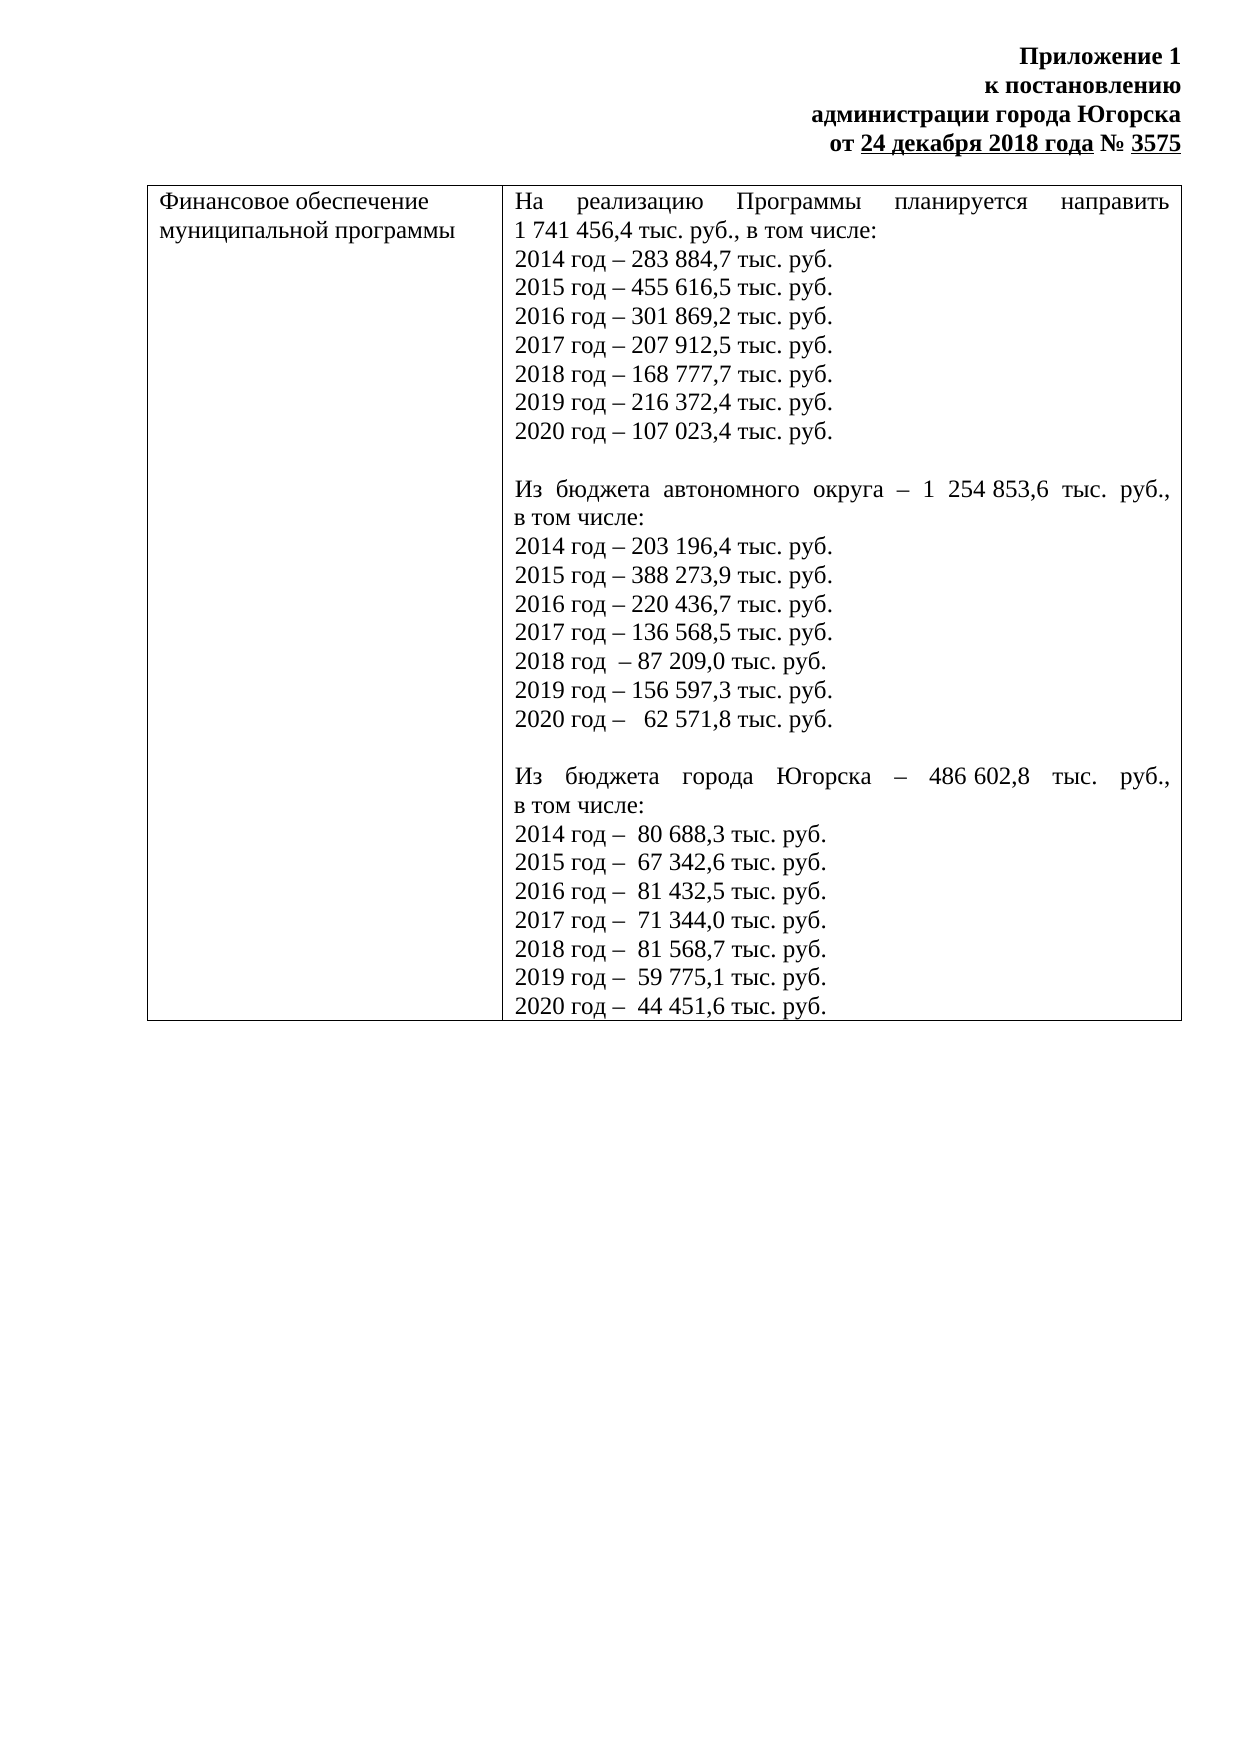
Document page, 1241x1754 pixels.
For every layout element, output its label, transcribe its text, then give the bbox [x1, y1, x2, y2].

text Приложение 1 [148, 41, 1181, 70]
table_header На реализацию Программы планируется направить 1 741 456,4 тыс. руб., в том числе: 2014 год – 283 884,7 тыс. руб. 2015 год – 455 616,5 тыс. руб. 2016 год – 301 869,2 тыс. руб. 2017 год – 207 912,5 тыс. руб. 2018 год – 168 777,7 тыс. руб. 2019 год – 216 372,4 тыс. руб. 2020 год – 107 023,4 тыс. руб. Из бюджета автономного округа – 1 254 853,6 тыс. руб., в том числе: 2014 год – 203 196,4 тыс. руб. 2015 год – 388 273,9 тыс. руб. 2016 год – 220 436,7 тыс. руб. 2017 год – 136 568,5 тыс. руб. 2018 год – 87 209,0 тыс. руб. 2019 год – 156 597,3 тыс. руб. 2020 год – 62 571,8 тыс. руб. Из бюджета города Югорска – 486 602,8 тыс. руб., в том числе: 2014 год – 80 688,3 тыс. руб. 2015 год – 67 342,6 тыс. руб. 2016 год – 81 432,5 тыс. руб. 2017 год – 71 344,0 тыс. руб. 2018 год – 81 568,7 тыс. руб. 2019 год – 59 775,1 тыс. руб. 2020 год – 44 451,6 тыс. руб. [503, 186, 1181, 1020]
text к постановлению [148, 70, 1181, 99]
text администрации города Югорска [148, 99, 1181, 128]
table_header Финансовое обеспечение муниципальной программы [148, 186, 502, 1020]
text от 24 декабря 2018 года № 3575 [148, 128, 1181, 156]
